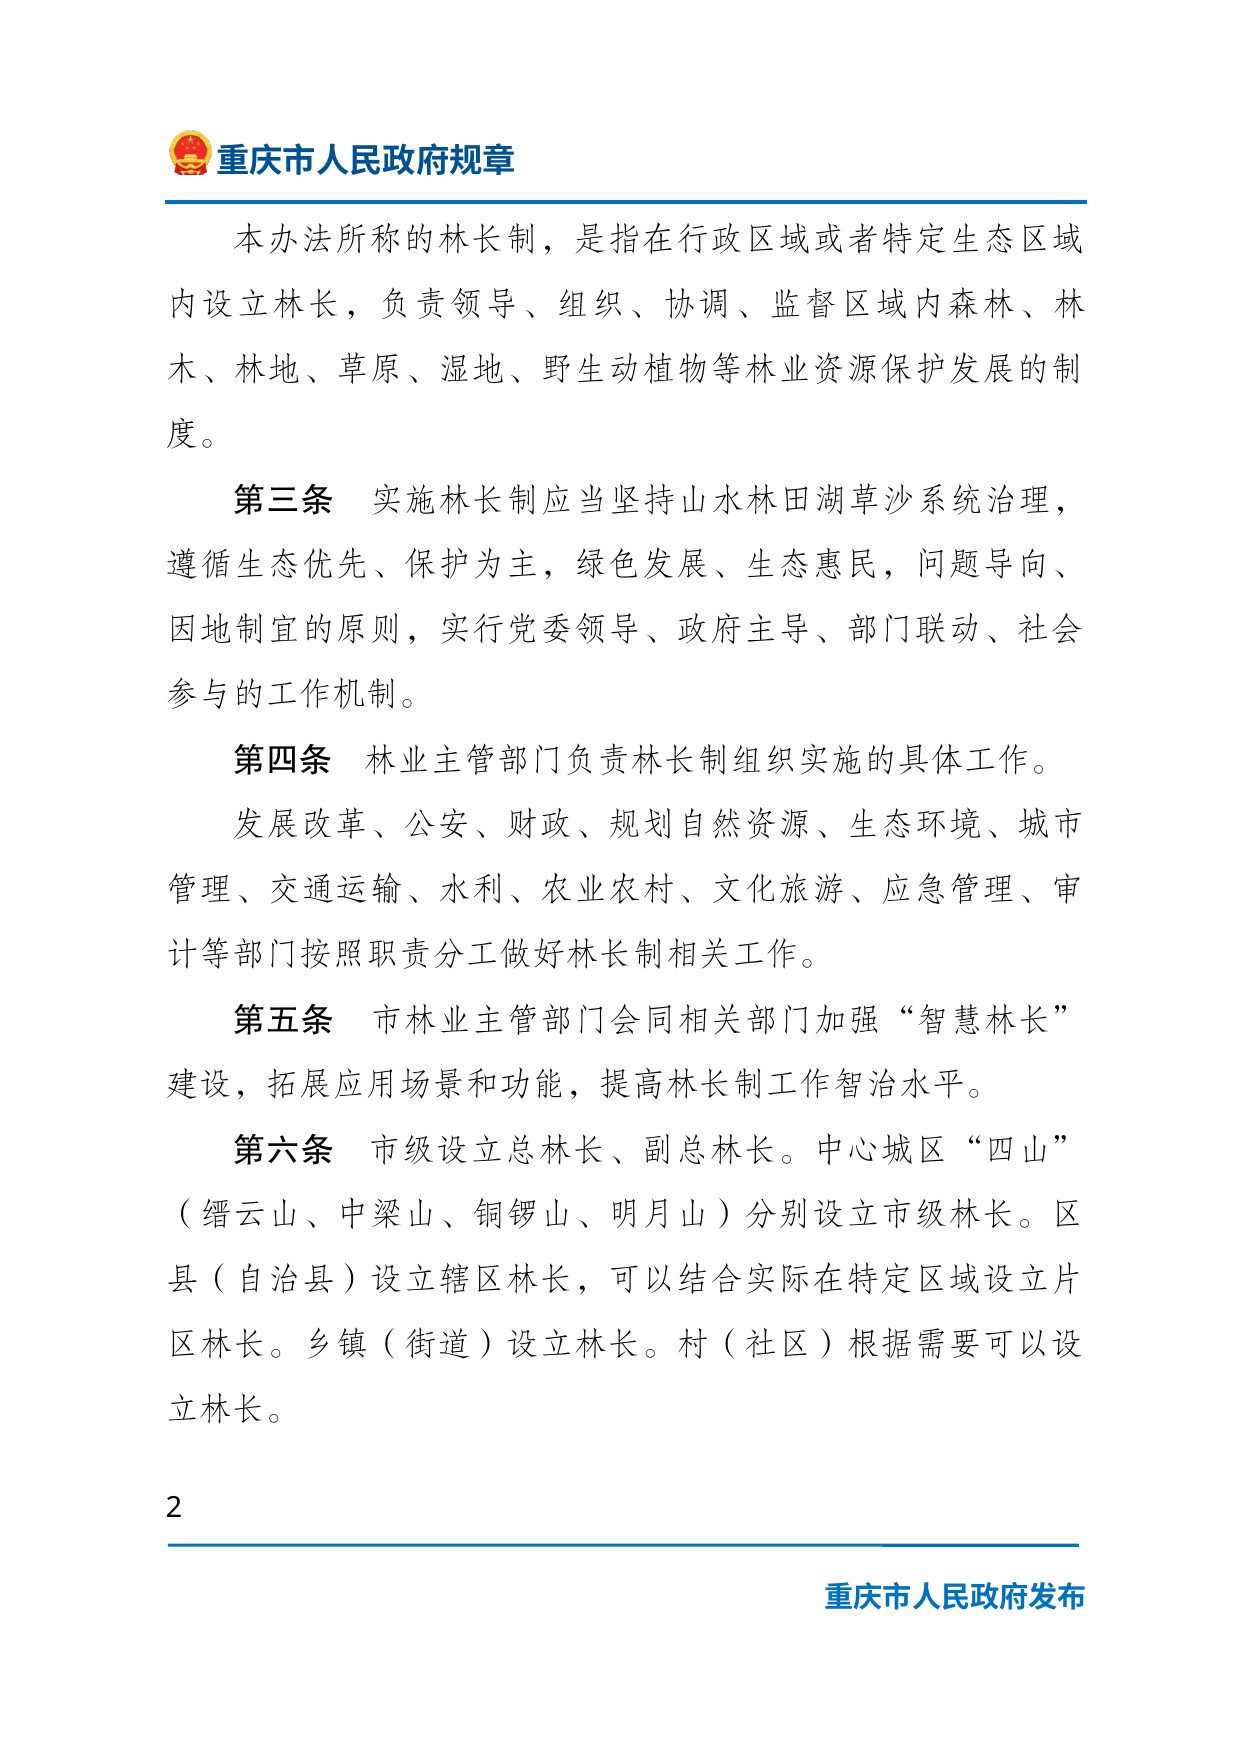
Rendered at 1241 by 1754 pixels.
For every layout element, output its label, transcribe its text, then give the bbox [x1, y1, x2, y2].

text 本办法所称的林长制，是指在行政区域或者特定生态区域内设立林长，负责领导、组织、协调、监督区域内森林、林木、林地、草原、湿地、野生动植物等林业资源保护发展的制度。 [165, 207, 1087, 467]
picture [165, 128, 216, 179]
text 第三条 实施林长制应当坚持山水林田湖草沙系统治理，遵循生态优先、保护为主，绿色发展、生态惠民，问题导向、因地制宜的原则，实行党委领导、政府主导、部门联动、社会参与的工作机制。 [165, 467, 1087, 727]
text 第五条 市林业主管部门会同相关部门加强“智慧林长”建设，拓展应用场景和功能，提高林长制工作智治水平。 [165, 987, 1087, 1117]
text 发展改革、公安、财政、规划自然资源、生态环境、城市管理、交通运输、水利、农业农村、文化旅游、应急管理、审计等部门按照职责分工做好林长制相关工作。 [165, 792, 1087, 987]
text 第四条 林业主管部门负责林长制组织实施的具体工作。 [165, 727, 1087, 792]
text 第六条 市级设立总林长、副总林长。中心城区“四山”（缙云山、中梁山、铜锣山、明月山）分别设立市级林长。区县（自治县）设立辖区林长，可以结合实际在特定区域设立片区林长。乡镇（街道）设立林长。村（社区）根据需要可以设立林长。 [165, 1117, 1087, 1442]
